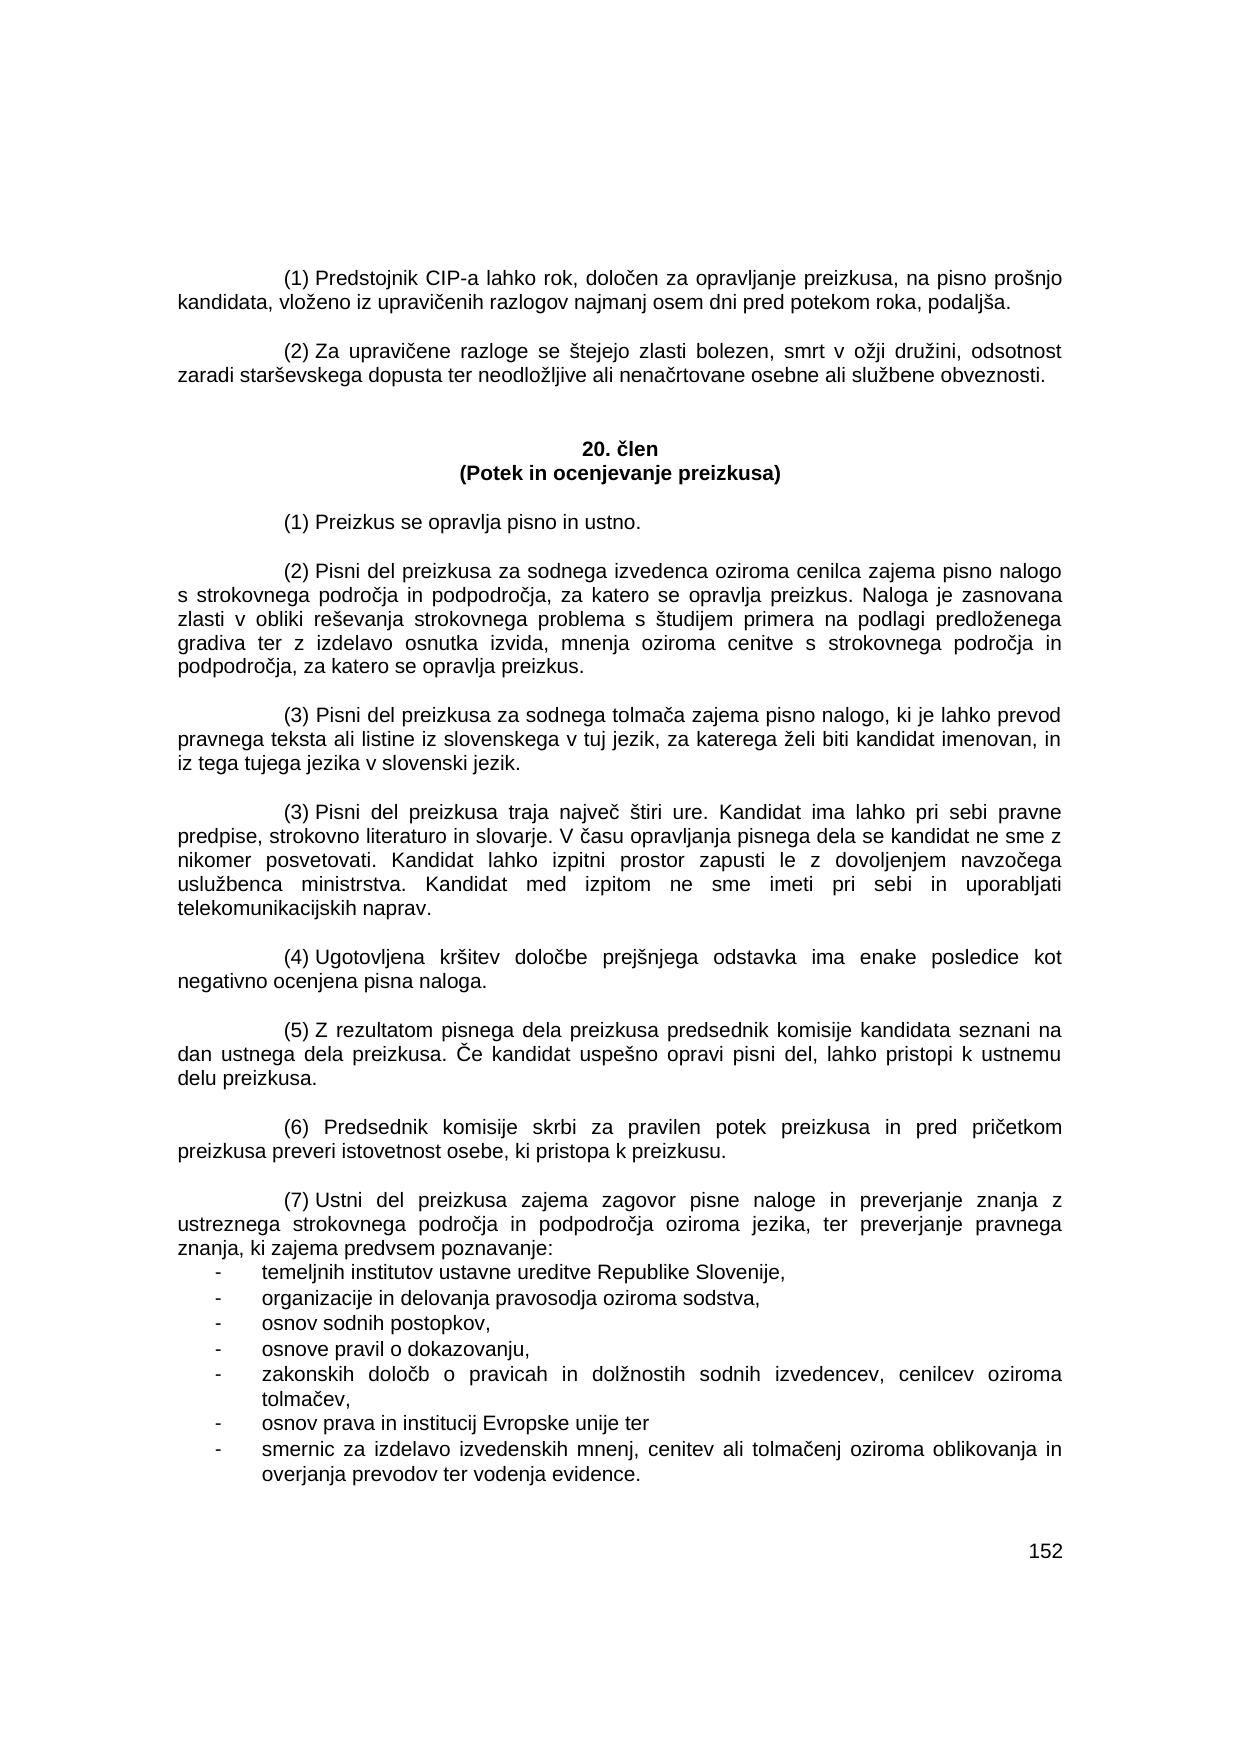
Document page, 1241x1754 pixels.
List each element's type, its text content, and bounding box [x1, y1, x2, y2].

text (1) Predstojnik CIP-a lahko rok, določen za opravljanje preizkusa, na pisno prošnjo kandidata, vloženo iz upravičenih razlogov najmanj osem dni pred potekom roka, podaljša. [177, 266, 1063, 314]
list osnov sodnih postopkov, [215, 1310, 1063, 1336]
text (1) Preizkus se opravlja pisno in ustno. [177, 509, 1063, 533]
list smernic za izdelavo izvedenskih mnenj, cenitev ali tolmačenj oziroma oblikovanja in overjanja prevodov ter vodenja evidence. [215, 1436, 1063, 1485]
text (3) Pisni del preizkusa traja največ štiri ure. Kandidat ima lahko pri sebi pravne predpise, strokovno literaturo in slovarje. V času opravljanja pisnega dela se kandidat ne sme z nikomer posvetovati. Kandidat lahko izpitni prostor zapusti le z dovoljenjem navzočega uslužbenca ministrstva. Kandidat med izpitom ne sme imeti pri sebi in uporabljati telekomunikacijskih naprav. [177, 800, 1063, 920]
list zakonskih določb o pravicah in dolžnostih sodnih izvedencev, cenilcev oziroma tolmačev, [215, 1361, 1063, 1411]
list osnov prava in institucij Evropske unije ter [215, 1411, 1063, 1436]
list organizacije in delovanja pravosodja oziroma sodstva, [215, 1285, 1063, 1310]
text (2) Pisni del preizkusa za sodnega izvedenca oziroma cenilca zajema pisno nalogo s strokovnega področja in podpodročja, za katero se opravlja preizkus. Naloga je zasnovana zlasti v obliki reševanja strokovnega problema s študijem primera na podlagi predloženega gradiva ter z izdelavo osnutka izvida, mnenja oziroma cenitve s strokovnega področja in podpodročja, za katero se opravlja preizkus. [177, 558, 1063, 678]
text (6) Predsednik komisije skrbi za pravilen potek preizkusa in pred pričetkom preizkusa preveri istovetnost osebe, ki pristopa k preizkusu. [177, 1115, 1063, 1163]
text (4) Ugotovljena kršitev določbe prejšnjega odstavka ima enake posledice kot negativno ocenjena pisna naloga. [177, 945, 1063, 993]
text (7) Ustni del preizkusa zajema zagovor pisne naloge in preverjanje znanja z ustreznega strokovnega področja in podpodročja oziroma jezika, ter preverjanje pravnega znanja, ki zajema predvsem poznavanje: [177, 1188, 1063, 1259]
text (5) Z rezultatom pisnega dela preizkusa predsednik komisije kandidata seznani na dan ustnega dela preizkusa. Če kandidat uspešno opravi pisni del, lahko pristopi k ustnemu delu preizkusa. [177, 1018, 1063, 1090]
text (2) Za upravičene razloge se štejejo zlasti bolezen, smrt v ožji družini, odsotnost zaradi starševskega dopusta ter neodložljive ali nenačrtovane osebne ali službene obveznosti. [177, 339, 1063, 387]
list temeljnih institutov ustavne ureditve Republike Slovenije, [215, 1259, 1063, 1285]
text 20. člen [177, 437, 1063, 461]
list osnove pravil o dokazovanju, [215, 1336, 1063, 1361]
text (Potek in ocenjevanje preizkusa) [177, 461, 1063, 484]
text (3) Pisni del preizkusa za sodnega tolmača zajema pisno nalogo, ki je lahko prevod pravnega teksta ali listine iz slovenskega v tuj jezik, za katerega želi biti kandidat imenovan, in iz tega tujega jezika v slovenski jezik. [177, 703, 1063, 775]
